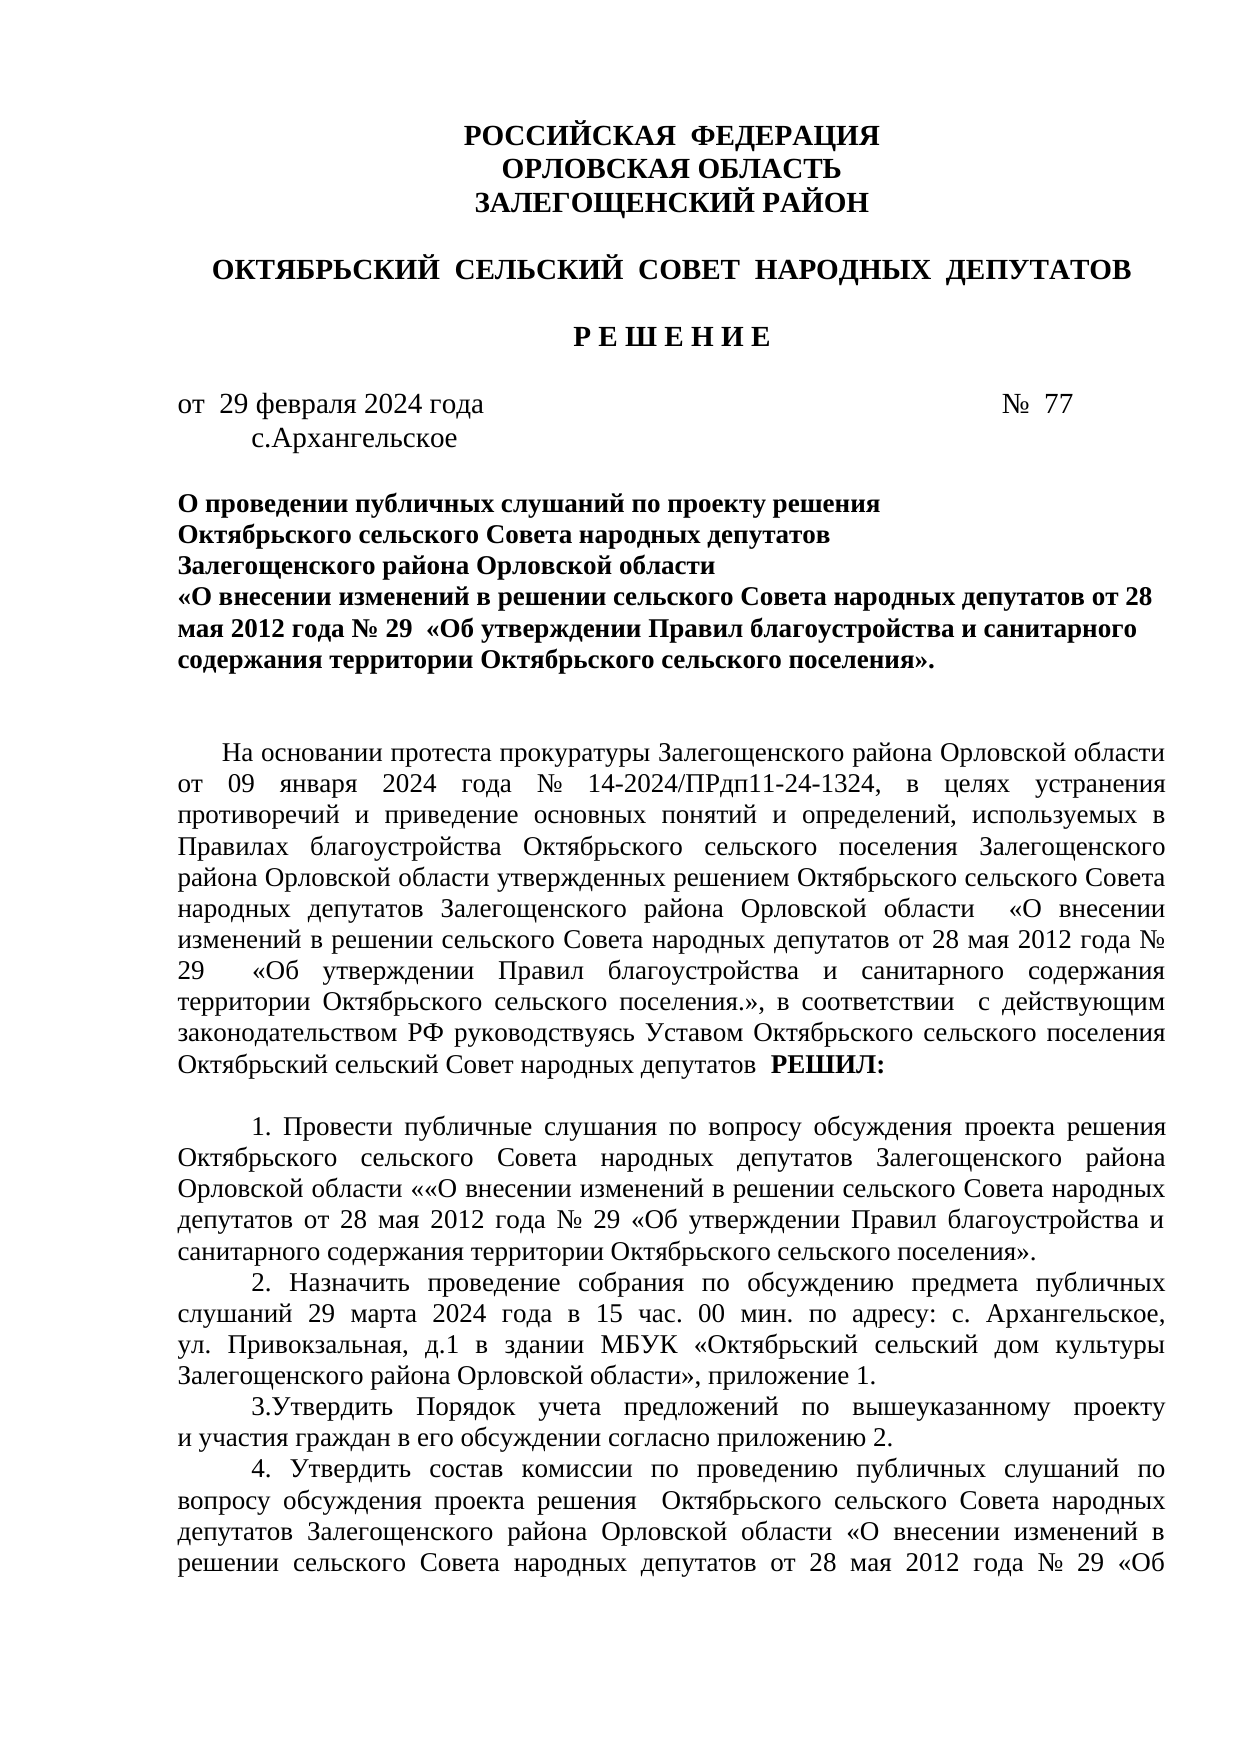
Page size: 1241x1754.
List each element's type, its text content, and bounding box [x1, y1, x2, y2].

text 1. Провести публичные слушания по вопросу обсуждения проекта решения Октябрьского сельского Совета народных депутатов Залегощенского района Орловской области ««О внесении изменений в решении сельского Совета народных депутатов от 28 мая 2012 года № 29 «Об утверждении Правил благоустройства и санитарного содержания территории Октябрьского сельского поселения». [177, 1110, 1166, 1266]
text Октябрьского сельского Совета народных депутатов [177, 518, 1166, 549]
text 3.Утвердить Порядок учета предложений по вышеуказанному проекту и участия граждан в его обсуждении согласно приложению 2. [177, 1390, 1166, 1453]
text 2. Назначить проведение собрания по обсуждению предмета публичных слушаний 29 марта 2024 года в 15 час. 00 мин. по адресу: с. Архангельское, ул. Привокзальная, д.1 в здании МБУК «Октябрьский сельский дом культуры Залегощенского района Орловской области», приложение 1. [177, 1266, 1166, 1390]
text РОССИЙСКАЯ ФЕДЕРАЦИЯ [177, 118, 1166, 152]
text ЗАЛЕГОЩЕНСКИЙ РАЙОН [177, 185, 1166, 219]
text Р Е Ш Е Н И Е [177, 319, 1166, 353]
text Залегощенского района Орловской области [177, 549, 1166, 581]
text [177, 1453, 1166, 1577]
text На основании протеста прокуратуры Залегощенского района Орловской области от 09 января 2024 года № 14-2024/ПРдп11-24-1324, в целях устранения противоречий и приведение основных понятий и определений, используемых в Правилах благоустройства Октябрьского сельского поселения Залегощенского района Орловской области утвержденных решением Октябрьского сельского Совета народных депутатов Залегощенского района Орловской области «О внесении изменений в решении сельского Совета народных депутатов от 28 мая 2012 года № 29 «Об утверждении Правил благоустройства и санитарного содержания территории Октябрьского сельского поселения.», в соответствии с действующим законодательством РФ руководствуясь Уставом Октябрьского сельского поселения Октябрьский сельский Совет народных депутатов РЕШИЛ: [177, 736, 1166, 1079]
text «О внесении изменений в решении сельского Совета народных депутатов от 28 мая 2012 года № 29 «Об утверждении Правил благоустройства и санитарного содержания территории Октябрьского сельского поселения». [177, 581, 1166, 674]
text О проведении публичных слушаний по проекту решения [177, 487, 1166, 518]
text от 29 февраля 2024 года № 77 [177, 386, 1166, 420]
text ОРЛОВСКАЯ ОБЛАСТЬ [177, 152, 1166, 185]
text ОКТЯБРЬСКИЙ СЕЛЬСКИЙ СОВЕТ НАРОДНЫХ ДЕПУТАТОВ [177, 252, 1166, 286]
text с.Архангельское [177, 420, 1166, 453]
